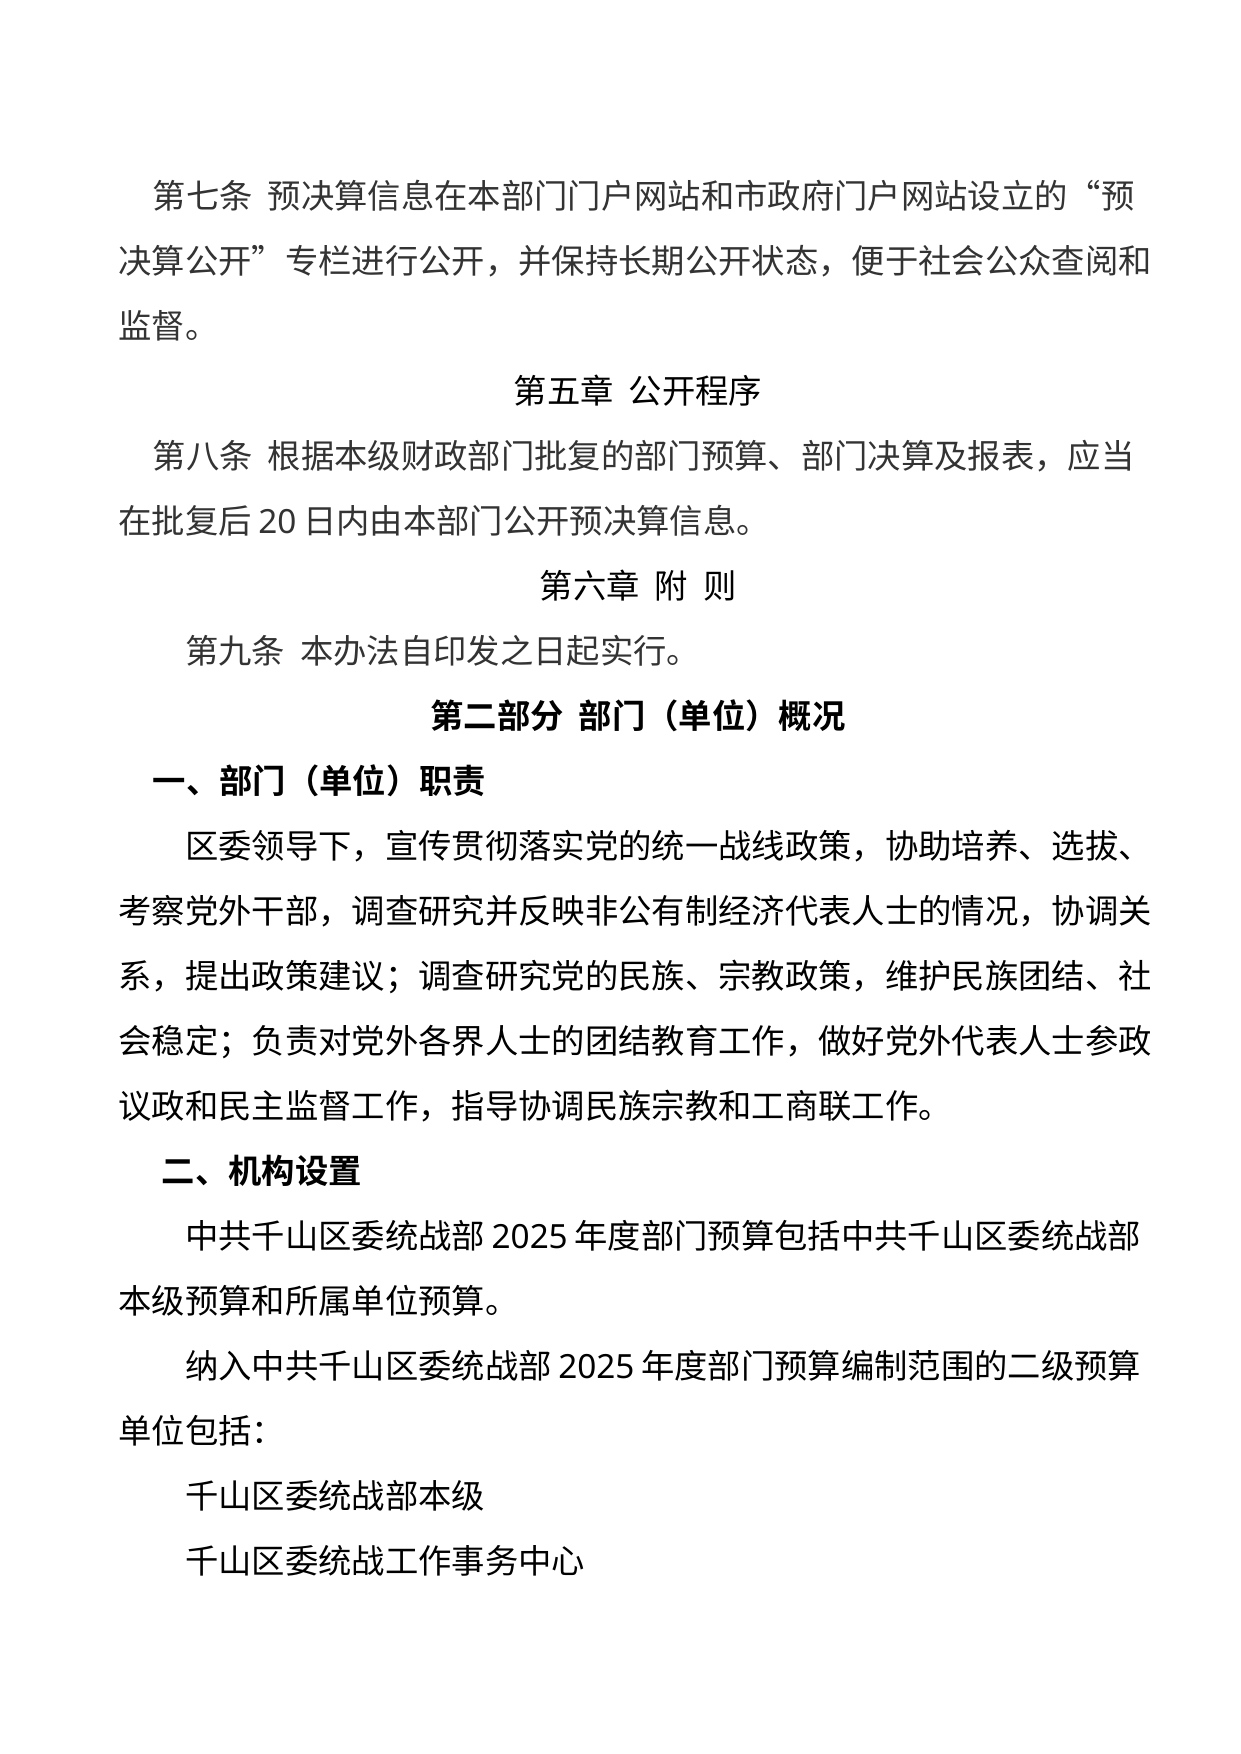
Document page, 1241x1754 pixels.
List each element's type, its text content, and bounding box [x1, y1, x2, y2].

text 第九条 本办法自印发之日起实行。 [118, 617, 1157, 682]
text 第六章 附 则 [118, 552, 1157, 617]
text 千山区委统战部本级 [118, 1462, 1157, 1527]
text 纳入中共千山区委统战部2025年度部门预算编制范围的二级预算单位包括： [118, 1332, 1157, 1462]
text 一、部门（单位）职责 [118, 747, 1157, 812]
text 第五章 公开程序 [118, 357, 1157, 422]
text 中共千山区委统战部2025年度部门预算包括中共千山区委统战部本级预算和所属单位预算。 [118, 1202, 1157, 1332]
text 第二部分 部门（单位）概况 [118, 682, 1157, 747]
text 千山区委统战工作事务中心 [118, 1527, 1157, 1592]
text 第八条 根据本级财政部门批复的部门预算、部门决算及报表，应当在批复后20日内由本部门公开预决算信息。 [118, 422, 1157, 552]
text 区委领导下，宣传贯彻落实党的统一战线政策，协助培养、选拔、考察党外干部，调查研究并反映非公有制经济代表人士的情况，协调关系，提出政策建议；调查研究党的民族、宗教政策，维护民族团结、社会稳定；负责对党外各界人士的团结教育工作，做好党外代表人士参政议政和民主监督工作，指导协调民族宗教和工商联工作。 [118, 812, 1157, 1137]
text 二、机构设置 [118, 1137, 1157, 1202]
text 第七条 预决算信息在本部门门户网站和市政府门户网站设立的“预决算公开”专栏进行公开，并保持长期公开状态，便于社会公众查阅和监督。 [118, 162, 1157, 357]
